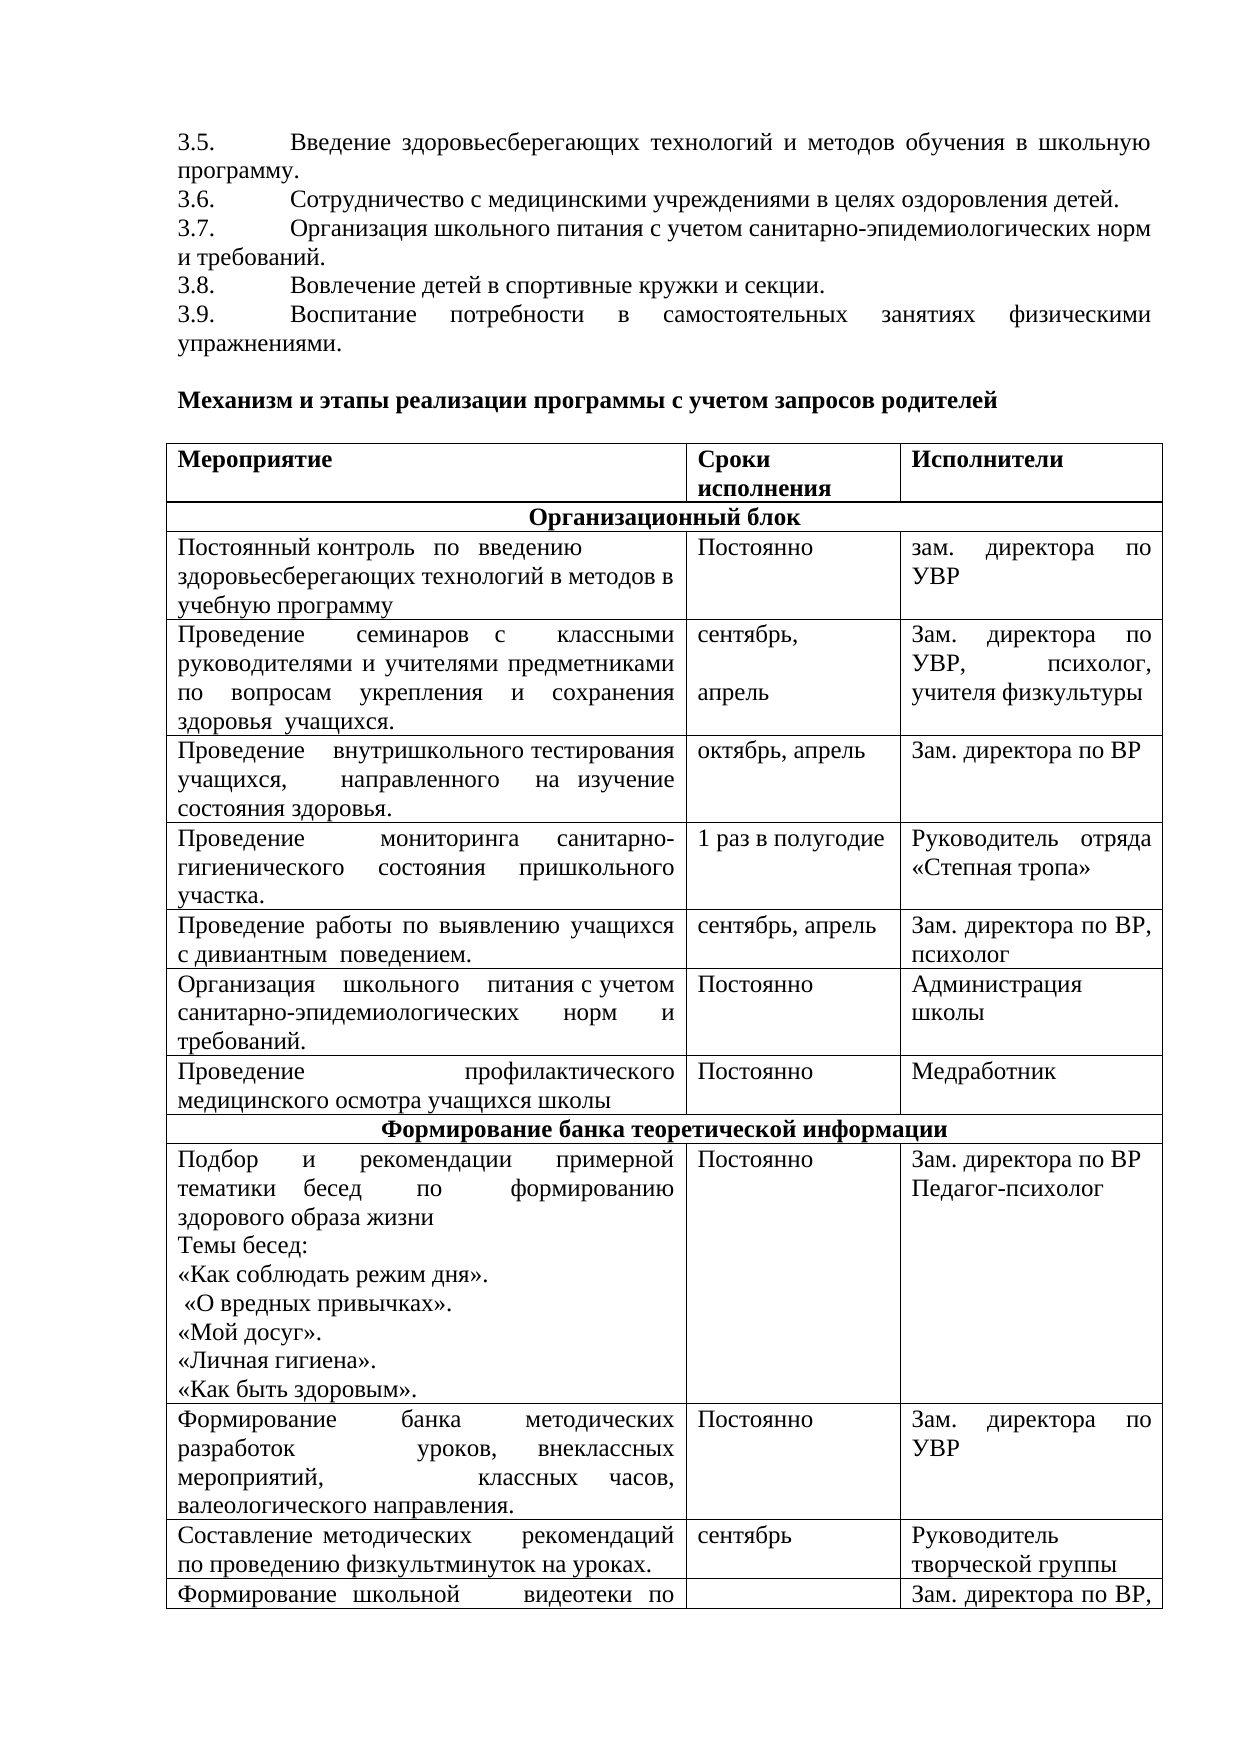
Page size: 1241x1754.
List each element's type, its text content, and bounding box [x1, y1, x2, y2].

list Введение здоровьесберегающих технологий и методов обучения в школьную программу. [177, 127, 1152, 184]
table_cell Медработник [901, 1056, 1162, 1113]
list Организация школьного питания с учетом санитарно-эпидемиологических норм и требований. [177, 213, 1152, 270]
table_cell Проведение семинаров с классными руководителями и учителями предметниками по вопросам укрепления и сохранения здоровья учащихся. [167, 620, 686, 734]
table_cell Формирование банка методических разработок уроков, внеклассных мероприятий, классных часов, валеологического направления. [167, 1404, 686, 1519]
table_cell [901, 1579, 1162, 1607]
table_cell зам. директора по УВР [901, 532, 1162, 618]
table_cell Проведение мониторинга санитарно-гигиенического состояния пришкольного участка. [167, 823, 686, 909]
table_cell Постоянно [687, 532, 900, 618]
table_header Сроки исполнения [687, 444, 900, 501]
table_cell Зам. директора по УВР, психолог, учителя физкультуры [901, 620, 1162, 734]
table_cell Постоянно [687, 969, 900, 1055]
table_cell Руководитель отряда «Степная тропа» [901, 823, 1162, 909]
table_cell Администрация школы [901, 969, 1162, 1055]
table_cell [687, 1579, 900, 1607]
table_cell Постоянно [687, 1144, 900, 1403]
table_cell Организация школьного питания с учетом санитарно-эпидемиологических норм и требований. [167, 969, 686, 1055]
list Вовлечение детей в спортивные кружки и секции. [177, 270, 1152, 299]
list Воспитание потребности в самостоятельных занятиях физическими упражнениями. [177, 299, 1152, 357]
table_cell Составление методических рекомендаций по проведению физкультминуток на уроках. [167, 1520, 686, 1578]
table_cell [167, 1579, 686, 1607]
table_cell Зам. директора по ВР Педагог-психолог [901, 1144, 1162, 1403]
table_cell Руководитель творческой группы [901, 1520, 1162, 1578]
table_cell Постоянно [687, 1404, 900, 1519]
table_cell Зам. директора по ВР, психолог [901, 910, 1162, 968]
table_cell Организационный блок [167, 503, 1162, 531]
table_cell сентябрь, апрель [687, 620, 900, 734]
table_cell Постоянно [687, 1056, 900, 1113]
table_cell сентябрь [687, 1520, 900, 1578]
table_cell сентябрь, апрель [687, 910, 900, 968]
table_cell Подбор и рекомендации примерной тематики бесед по формированию здорового образа жизни Темы бесед: «Как соблюдать режим дня». «О вредных привычках». «Мой досуг». «Личная гигиена». «Как быть здоровым». [167, 1144, 686, 1403]
table_cell Проведение профилактического медицинского осмотра учащихся школы [167, 1056, 686, 1113]
table_cell октябрь, апрель [687, 736, 900, 822]
table_cell Постоянный контроль по введению здоровьесберегающих технологий в методов в учебную программу [167, 532, 686, 618]
text Механизм и этапы реализации программы с учетом запросов родителей [177, 385, 1152, 414]
list Сотрудничество с медицинскими учреждениями в целях оздоровления детей. [177, 184, 1152, 213]
table_cell Зам. директора по ВР [901, 736, 1162, 822]
table_header Исполнители [901, 444, 1162, 501]
table_cell Зам. директора по УВР [901, 1404, 1162, 1519]
table_cell Проведение внутришкольного тестирования учащихся, направленного на изучение состояния здоровья. [167, 736, 686, 822]
table_cell Формирование банка теоретической информации [167, 1115, 1162, 1143]
table_header Мероприятие [167, 444, 686, 501]
table_cell Проведение работы по выявлению учащихся с дивиантным поведением. [167, 910, 686, 968]
table_cell 1 раз в полугодие [687, 823, 900, 909]
